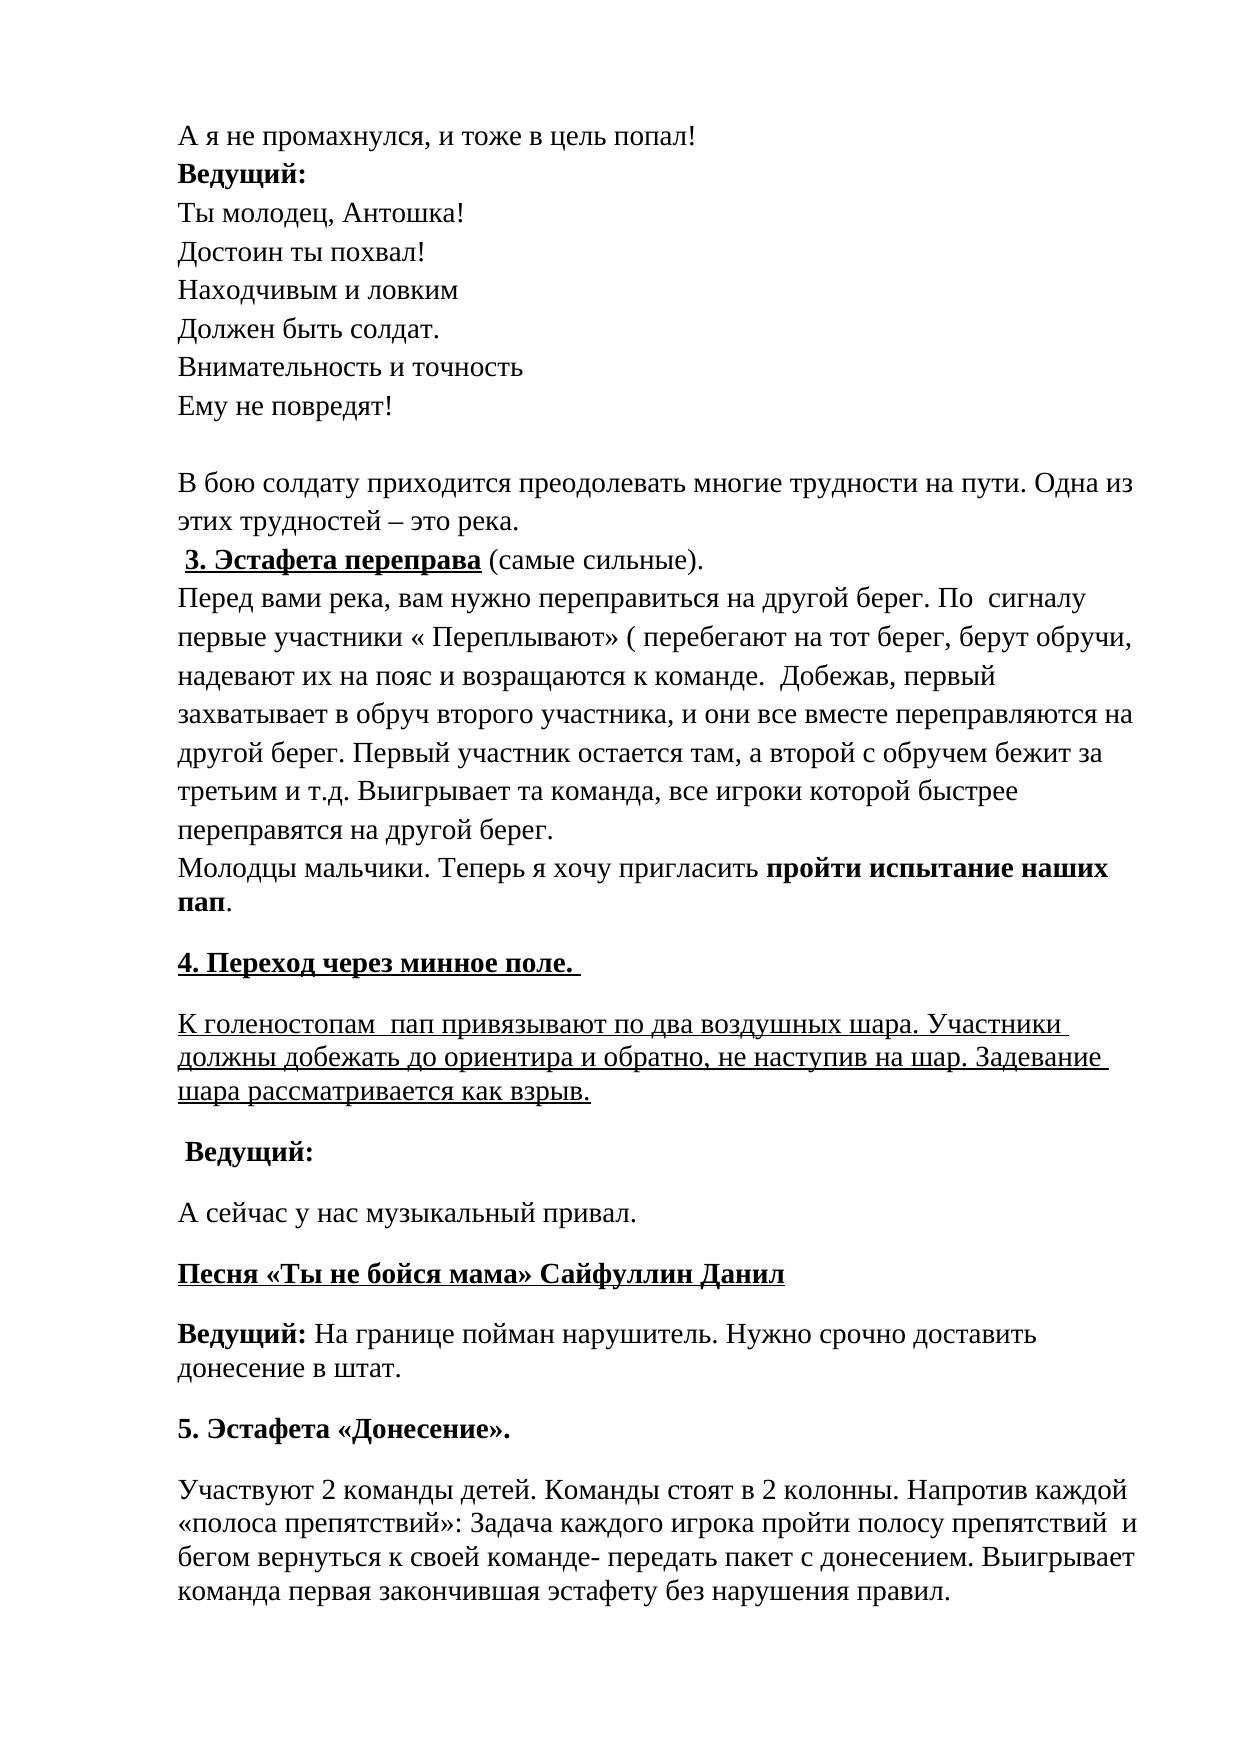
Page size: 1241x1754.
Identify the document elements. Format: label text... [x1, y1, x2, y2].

text Песня «Ты не бойся мама» Сайфуллин Данил [177, 1256, 1152, 1289]
text А сейчас у нас музыкальный привал. [177, 1195, 1152, 1228]
text К голеностопам пап привязывают по два воздушных шара. Участники должны добежать до ориентира и обратно, не наступив на шар. Задевание шара рассматривается как взрыв. [177, 1006, 1152, 1106]
text Ты молодец, Антошка! [177, 195, 1152, 229]
text Достоин ты похвал! [177, 234, 1152, 267]
text Участвуют 2 команды детей. Команды стоят в 2 колонны. Напротив каждой «полоса препятствий»: Задача каждого игрока пройти полосу препятствий и бегом вернуться к своей команде- передать пакет с донесением. Выигрывает команда первая закончившая эстафету без нарушения правил. [177, 1472, 1152, 1606]
text 4. Переход через минное поле. [177, 945, 1152, 978]
text В бою солдату приходится преодолевать многие трудности на пути. Одна из этих трудностей – это река. [177, 465, 1152, 537]
text 3. Эстафета переправа (самые сильные). [177, 542, 1152, 576]
text А я не промахнулся, и тоже в цель попал! Ведущий: [177, 118, 1152, 190]
text Находчивым и ловким Должен быть солдат. Внимательность и точность Ему не повредят! [177, 272, 1152, 421]
text Молодцы мальчики. Теперь я хочу пригласить пройти испытание наших пап. [177, 850, 1152, 917]
text Перед вами река, вам нужно переправиться на другой берег. По сигналу первые участники « Переплывают» ( перебегают на тот берег, берут обручи, надевают их на пояс и возращаются к команде. Добежав, первый захватывает в обруч второго участника, и они все вместе переправляются на другой берег. Первый участник остается там, а второй с обручем бежит за третьим и т.д. Выигрывает та команда, все игроки которой быстрее переправятся на другой берег. [177, 581, 1152, 845]
text 5. Эстафета «Донесение». [177, 1411, 1152, 1445]
text Ведущий: На границе пойман нарушитель. Нужно срочно доставить донесение в штат. [177, 1317, 1152, 1384]
text Ведущий: [177, 1134, 1152, 1167]
